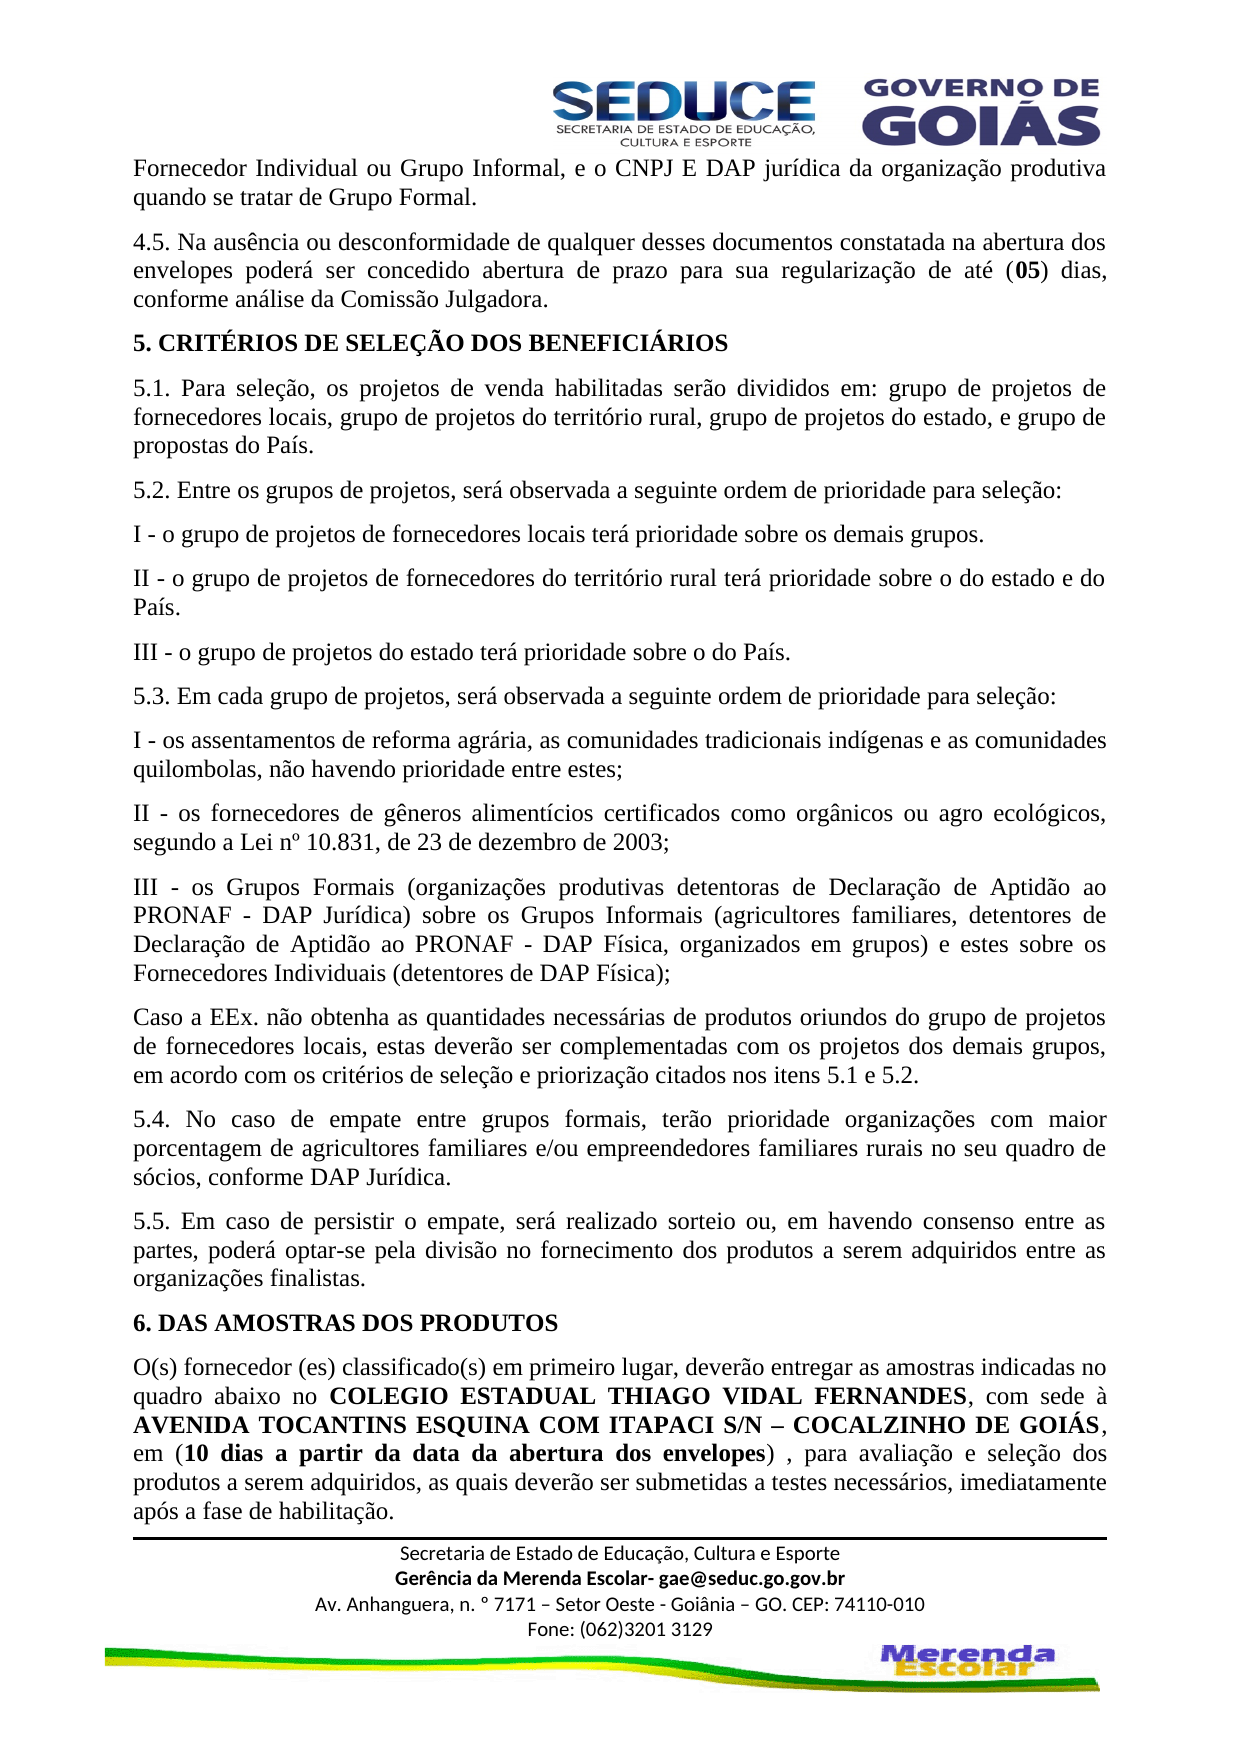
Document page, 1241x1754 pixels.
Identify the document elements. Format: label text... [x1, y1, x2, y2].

text 5.4. No caso de empate entre grupos formais, terão prioridade organizações com maior porcentagem de agricultores familiares e/ou empreendedores familiares rurais no seu quadro de sócios, conforme DAP Jurídica. [133, 1104, 1107, 1190]
text III - os Grupos Formais (organizações produtivas detentoras de Declaração de Aptidão ao PRONAF - DAP Jurídica) sobre os Grupos Informais (agricultores familiares, detentores de Declaração de Aptidão ao PRONAF - DAP Física, organizados em grupos) e estes sobre os Fornecedores Individuais (detentores de DAP Física); [133, 872, 1107, 987]
text O(s) fornecedor (es) classificado(s) em primeiro lugar, deverão entregar as amostras indicadas no quadro abaixo no COLEGIO ESTADUAL THIAGO VIDAL FERNANDES, com sede à AVENIDA TOCANTINS ESQUINA COM ITAPACI S/N – COCALZINHO DE GOIÁS, em (10 dias a partir da data da abertura dos envelopes) , para avaliação e seleção dos produtos a serem adquiridos, as quais deverão ser submetidas a testes necessários, imediatamente após a fase de habilitação. [133, 1352, 1107, 1525]
text 5.2. Entre os grupos de projetos, será observada a seguinte ordem de prioridade para seleção: [133, 475, 1107, 503]
text III - o grupo de projetos do estado terá prioridade sobre o do País. [133, 637, 1107, 665]
picture [552, 73, 1108, 154]
text 4.5. Na ausência ou desconformidade de qualquer desses documentos constatada na abertura dos envelopes poderá ser concedido abertura de prazo para sua regularização de até (05) dias, conforme análise da Comissão Julgadora. [133, 227, 1107, 313]
text 5.5. Em caso de persistir o empate, será realizado sorteio ou, em havendo consenso entre as partes, poderá optar-se pela divisão no fornecimento dos produtos a serem adquiridos entre as organizações finalistas. [133, 1206, 1107, 1292]
text I - o grupo de projetos de fornecedores locais terá prioridade sobre os demais grupos. [133, 519, 1107, 548]
text 5.1. Para seleção, os projetos de venda habilitadas serão divididos em: grupo de projetos de fornecedores locais, grupo de projetos do território rural, grupo de projetos do estado, e grupo de propostas do País. [133, 373, 1107, 459]
text I - os assentamentos de reforma agrária, as comunidades tradicionais indígenas e as comunidades quilombolas, não havendo prioridade entre estes; [133, 725, 1107, 783]
text 6. DAS AMOSTRAS DOS PRODUTOS [133, 1308, 1107, 1337]
text II - os fornecedores de gêneros alimentícios certificados como orgânicos ou agro ecológicos, segundo a Lei nº 10.831, de 23 de dezembro de 2003; [133, 798, 1107, 856]
text 5. CRITÉRIOS DE SELEÇÃO DOS BENEFICIÁRIOS [133, 328, 1107, 357]
text 5.3. Em cada grupo de projetos, será observada a seguinte ordem de prioridade para seleção: [133, 681, 1107, 710]
text Caso a EEx. não obtenha as quantidades necessárias de produtos oriundos do grupo de projetos de fornecedores locais, estas deverão ser complementadas com os projetos dos demais grupos, em acordo com os critérios de seleção e priorização citados nos itens 5.1 e 5.2. [133, 1002, 1107, 1088]
text II - o grupo de projetos de fornecedores do território rural terá prioridade sobre o do estado e do País. [133, 563, 1107, 621]
